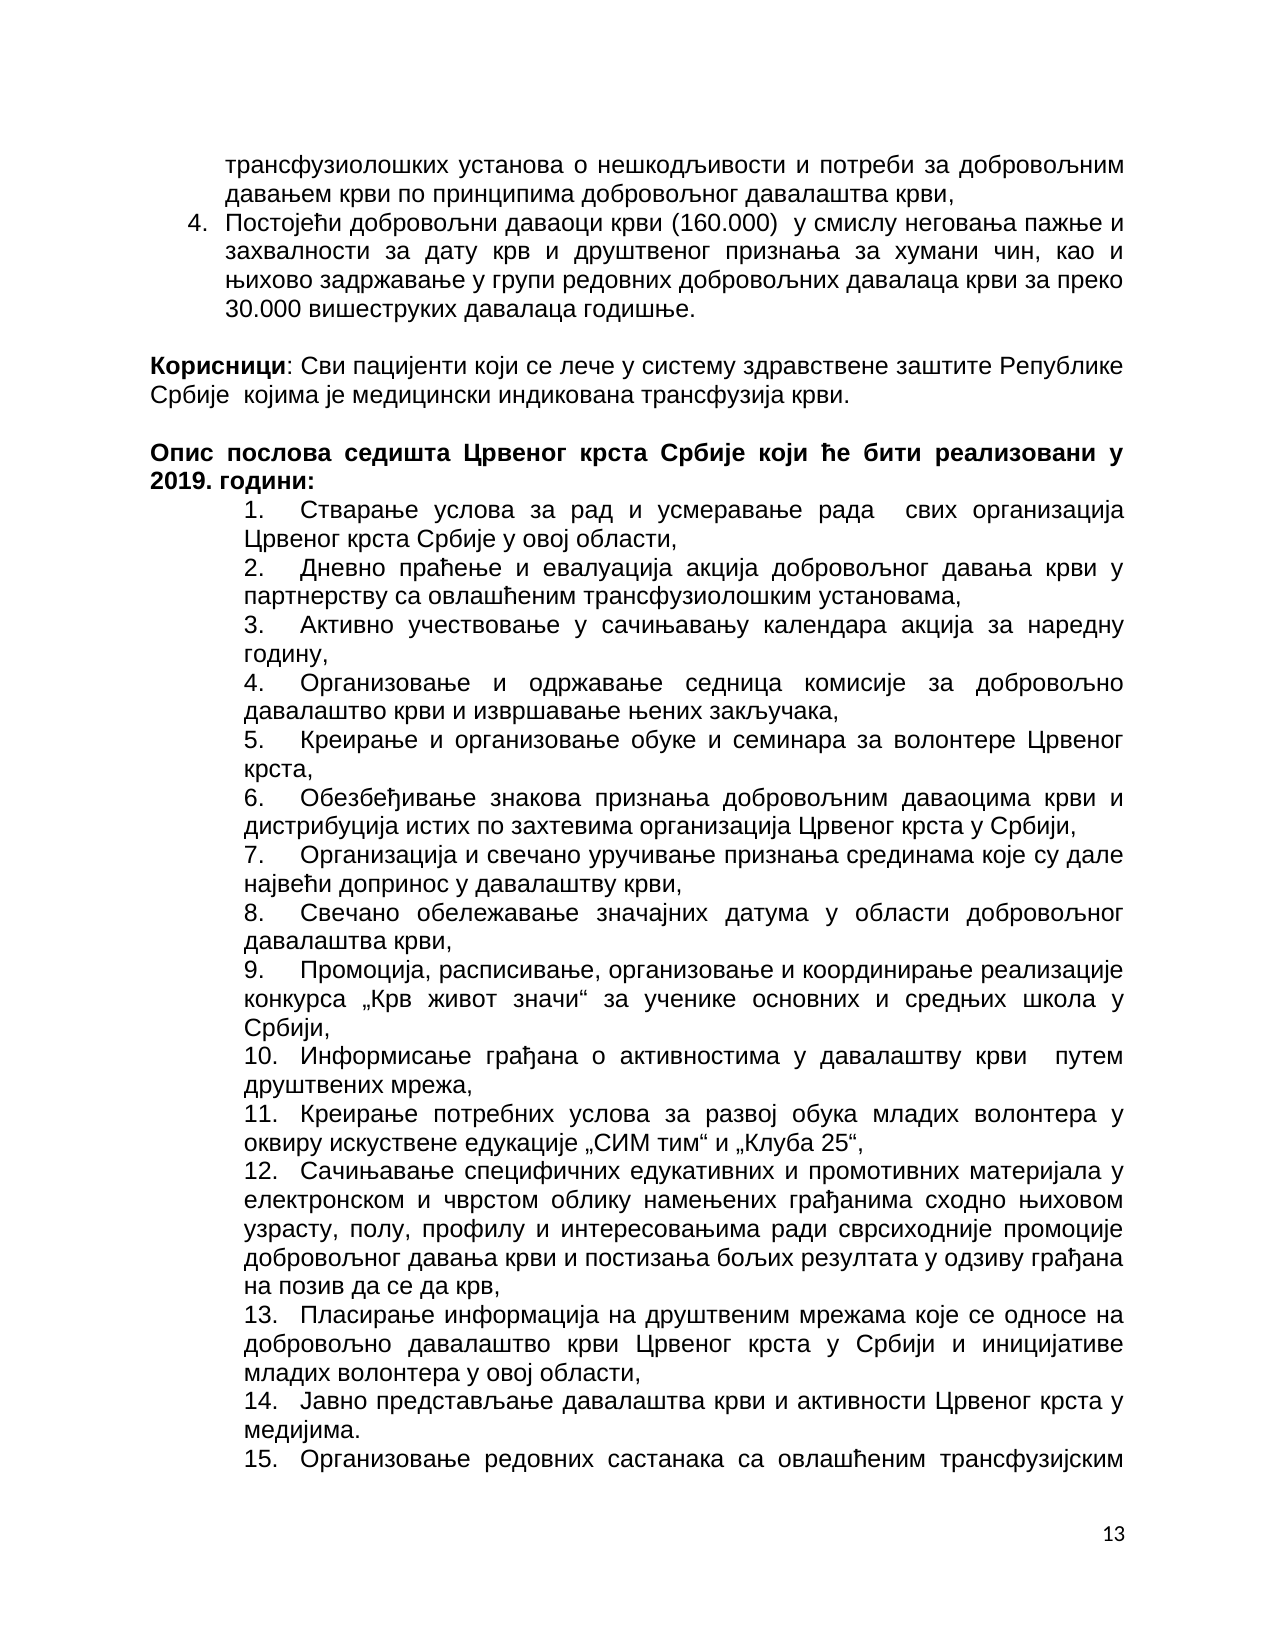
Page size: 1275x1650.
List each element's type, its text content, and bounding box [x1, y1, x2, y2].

list Обезбеђивање знакова признања добровољним даваоцима крви и дистрибуција истих по захтевима организација Црвеног крста у Србији, [244, 782, 1125, 840]
list Свечано обележавање значајних датума у области добровољног давалаштва крви, [244, 897, 1125, 955]
list Стварање услова за рад и усмеравање рада свих организација Црвеног крста Србије у овој области, [244, 495, 1125, 552]
list Организовање и одржавање седница комисије за добровољно давалаштво крви и извршавање њених закључака, [244, 667, 1125, 725]
list Дневно праћење и евалуација акција добровољног давања крви у партнерству са овлашћеним трансфузиолошким установама, [244, 552, 1125, 610]
text Корисници: Сви пацијенти који се лече у систему здравствене заштите Републике Србије којима је медицински индикована трансфузија крви. [150, 351, 1125, 409]
list Промоција, расписивање, организовање и координирање реализације конкурса „Крв живот значи“ за ученике основних и средњих школа у Србији, [244, 955, 1125, 1041]
list Постојећи добровољни даваоци крви (160.000) у смислу неговања пажње и захвалности за дату крв и друштвеног признања за хумани чин, као и њихово задржавање у групи редовних добровољних давалаца крви за преко 30.000 вишеструких давалаца годишње. [187, 207, 1125, 322]
list Пласирање информација на друштвеним мрежама које се односе на добровољно давалаштво крви Црвеног крста у Србији и иницијативе младих волонтера у овој области, [244, 1300, 1125, 1386]
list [244, 1444, 1125, 1472]
list Сачињавање специфичних едукативних и промотивних материјала у електронском и чврстом облику намењених грађанима сходно њиховом узрасту, полу, профилу и интересовањима ради сврсиходније промоције добровољног давања крви и постизања бољих резултата у одзиву грађана на позив да се да крв, [244, 1156, 1125, 1300]
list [187, 150, 1125, 207]
list Информисање грађана о активностима у давалаштву крви путем друштвених мрежа, [244, 1041, 1125, 1099]
list Креирање потребних услова за развој обука младих волонтера у оквиру искуствене едукације „СИМ тим“ и „Клуба 25“, [244, 1099, 1125, 1156]
text Опис послова седишта Црвеног крста Србије који ће бити реализовани у 2019. години: [150, 437, 1125, 495]
list Креирање и организовање обуке и семинара за волонтере Црвеног крста, [244, 725, 1125, 782]
list Јавно представљање давалаштва крви и активности Црвеног крста у медијима. [244, 1386, 1125, 1444]
list Организација и свечано уручивање признања срединама које су дале највећи допринос у давалаштву крви, [244, 840, 1125, 897]
list Активно учествовање у сачињавању календара акција за наредну годину, [244, 610, 1125, 667]
